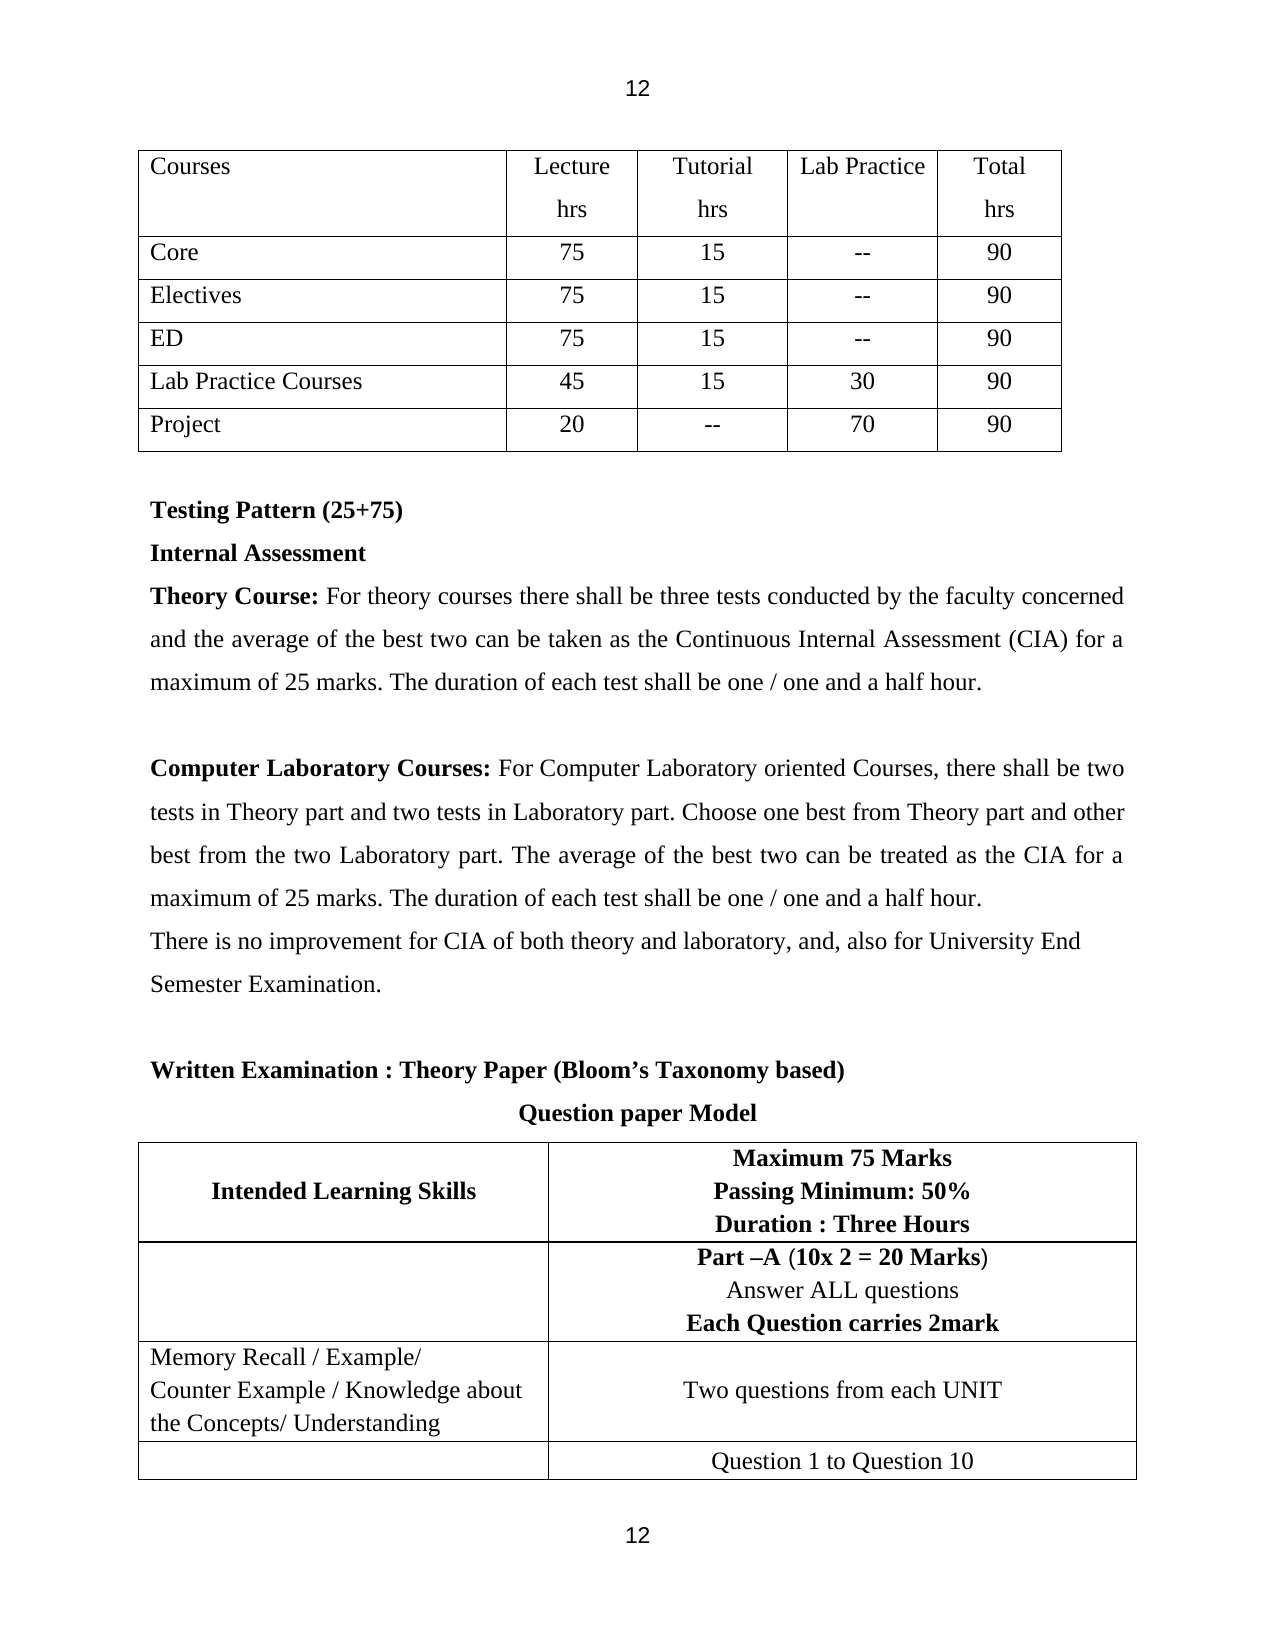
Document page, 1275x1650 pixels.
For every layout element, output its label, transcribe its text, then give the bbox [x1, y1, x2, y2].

table_cell 15 [638, 323, 787, 365]
table_cell -- [788, 280, 937, 322]
table_cell Part –A (10x 2 = 20 Marks) Answer ALL questions Each Question carries 2mark [549, 1243, 1136, 1341]
table_cell 90 [938, 409, 1061, 451]
table_cell Question 1 to Question 10 [549, 1442, 1136, 1479]
table_cell Electives [139, 280, 506, 322]
table_cell -- [638, 409, 787, 451]
table_cell ED [139, 323, 506, 365]
subtitle Testing Pattern (25+75) [150, 495, 1125, 523]
table_cell 15 [638, 280, 787, 322]
table_cell Memory Recall / Example/ Counter Example / Knowledge about the Concepts/ Understanding [139, 1342, 548, 1441]
text Internal Assessment [150, 538, 1125, 567]
table_cell 15 [638, 237, 787, 279]
text Theory Course: For theory courses there shall be three tests conducted by the faculty concerned and the average of the best two can be taken as the Continuous Internal Assessment (CIA) for a maximum of 25 marks. The duration of each test shall be one / one and a half hour. [150, 581, 1125, 696]
table_cell [139, 1442, 548, 1479]
table_cell 90 [938, 323, 1061, 365]
table_header Tutorial hrs [638, 151, 787, 236]
table_cell 90 [938, 366, 1061, 408]
table_cell 90 [938, 237, 1061, 279]
table_cell 30 [788, 366, 937, 408]
table_cell Lab Practice Courses [139, 366, 506, 408]
text Written Examination : Theory Paper (Bloom’s Taxonomy based) [150, 1055, 1125, 1084]
table_header Total hrs [938, 151, 1061, 236]
table_cell -- [788, 237, 937, 279]
text There is no improvement for CIA of both theory and laboratory, and, also for University End Semester Examination. [150, 926, 1125, 998]
table_cell 45 [507, 366, 637, 408]
table_cell 75 [507, 323, 637, 365]
table_header Intended Learning Skills [139, 1143, 548, 1241]
table_cell 15 [638, 366, 787, 408]
table_cell Core [139, 237, 506, 279]
table_cell 75 [507, 280, 637, 322]
text Question paper Model [150, 1098, 1125, 1127]
table_cell [139, 1243, 548, 1341]
table_cell 75 [507, 237, 637, 279]
table_cell 90 [938, 280, 1061, 322]
table_header Lecture hrs [507, 151, 637, 236]
table_header Maximum 75 Marks Passing Minimum: 50% Duration : Three Hours [549, 1143, 1136, 1241]
table_cell -- [788, 323, 937, 365]
table_cell Two questions from each UNIT [549, 1342, 1136, 1441]
table_cell 70 [788, 409, 937, 451]
text Computer Laboratory Courses: For Computer Laboratory oriented Courses, there shall be two tests in Theory part and two tests in Laboratory part. Choose one best from Theory part and other best from the two Laboratory part. The average of the best two can be treated as the CIA for a maximum of 25 marks. The duration of each test shall be one / one and a half hour. [150, 753, 1125, 912]
table_header Courses [139, 151, 506, 236]
table_cell 20 [507, 409, 637, 451]
table_cell Project [139, 409, 506, 451]
table_header Lab Practice [788, 151, 937, 236]
